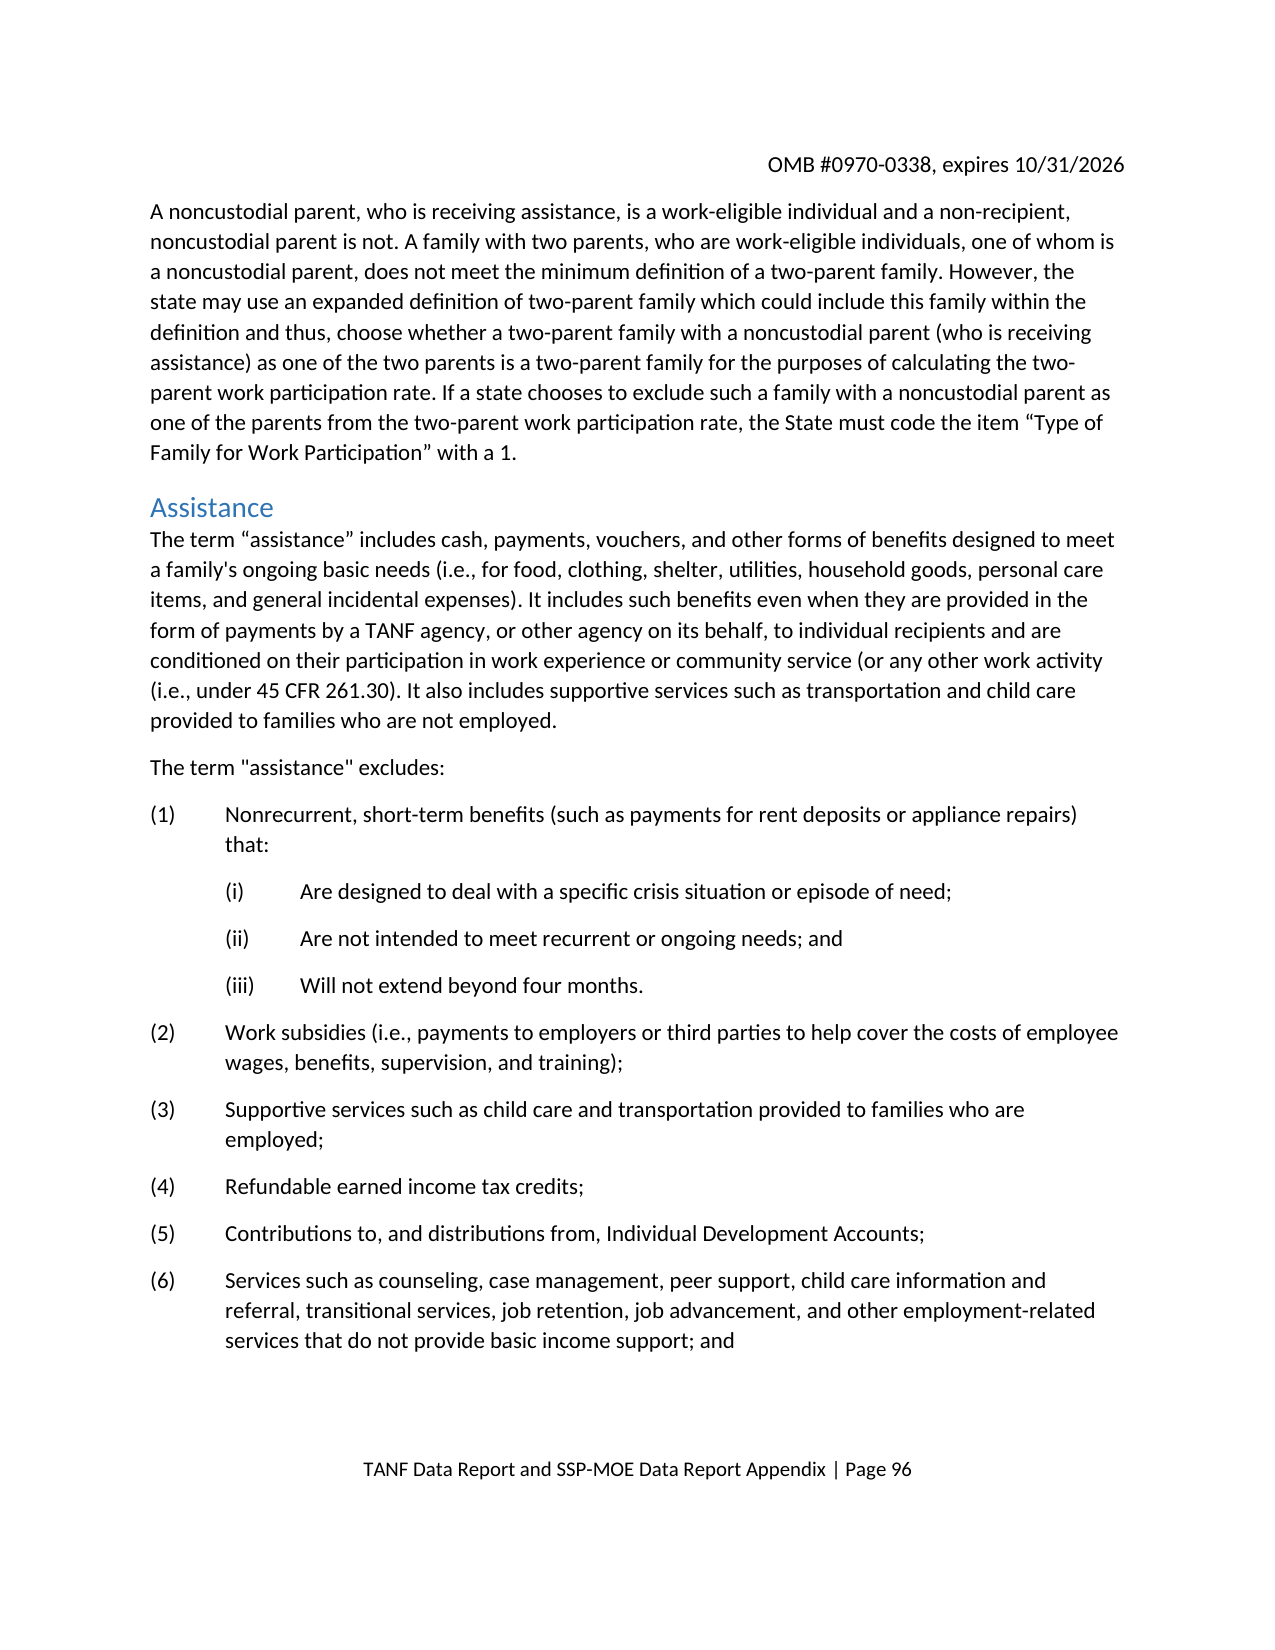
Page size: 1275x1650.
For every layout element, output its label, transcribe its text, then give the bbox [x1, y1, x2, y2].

text The term “assistance” includes cash, payments, vouchers, and other forms of benefits designed to meet a family's ongoing basic needs (i.e., for food, clothing, shelter, utilities, household goods, personal care items, and general incidental expenses). It includes such benefits even when they are provided in the form of payments by a TANF agency, or other agency on its behalf, to individual recipients and are conditioned on their participation in work experience or community service (or any other work activity (i.e., under 45 CFR 261.30). It also includes supportive services such as transportation and child care provided to families who are not employed. [150, 525, 1125, 734]
text A noncustodial parent, who is receiving assistance, is a work-eligible individual and a non-recipient, noncustodial parent is not. A family with two parents, who are work-eligible individuals, one of whom is a noncustodial parent, does not meet the minimum definition of a two-parent family. However, the state may use an expanded definition of two-parent family which could include this family within the definition and thus, choose whether a two-parent family with a noncustodial parent (who is receiving assistance) as one of the two parents is a two-parent family for the purposes of calculating the two-parent work participation rate. If a state chooses to exclude such a family with a noncustodial parent as one of the parents from the two-parent work participation rate, the State must code the item “Type of Family for Work Participation” with a 1. [150, 197, 1125, 466]
text Assistance [150, 489, 1125, 525]
text (2) Work subsidies (i.e., payments to employers or third parties to help cover the costs of employee wages, benefits, supervision, and training); [150, 1018, 1125, 1076]
text (i) Are designed to deal with a specific crisis situation or episode of need; [150, 877, 1125, 905]
text (6) Services such as counseling, case management, peer support, child care information and referral, transitional services, job retention, job advancement, and other employment-related services that do not provide basic income support; and [150, 1266, 1125, 1354]
text (iii) Will not extend beyond four months. [150, 971, 1125, 999]
text (4) Refundable earned income tax credits; [150, 1172, 1125, 1200]
text The term "assistance" excludes: [150, 753, 1125, 781]
text (5) Contributions to, and distributions from, Individual Development Accounts; [150, 1219, 1125, 1247]
text (3) Supportive services such as child care and transportation provided to families who are employed; [150, 1095, 1125, 1153]
text (ii) Are not intended to meet recurrent or ongoing needs; and [150, 924, 1125, 952]
text (1) Nonrecurrent, short-term benefits (such as payments for rent deposits or appliance repairs) that: [150, 800, 1125, 858]
